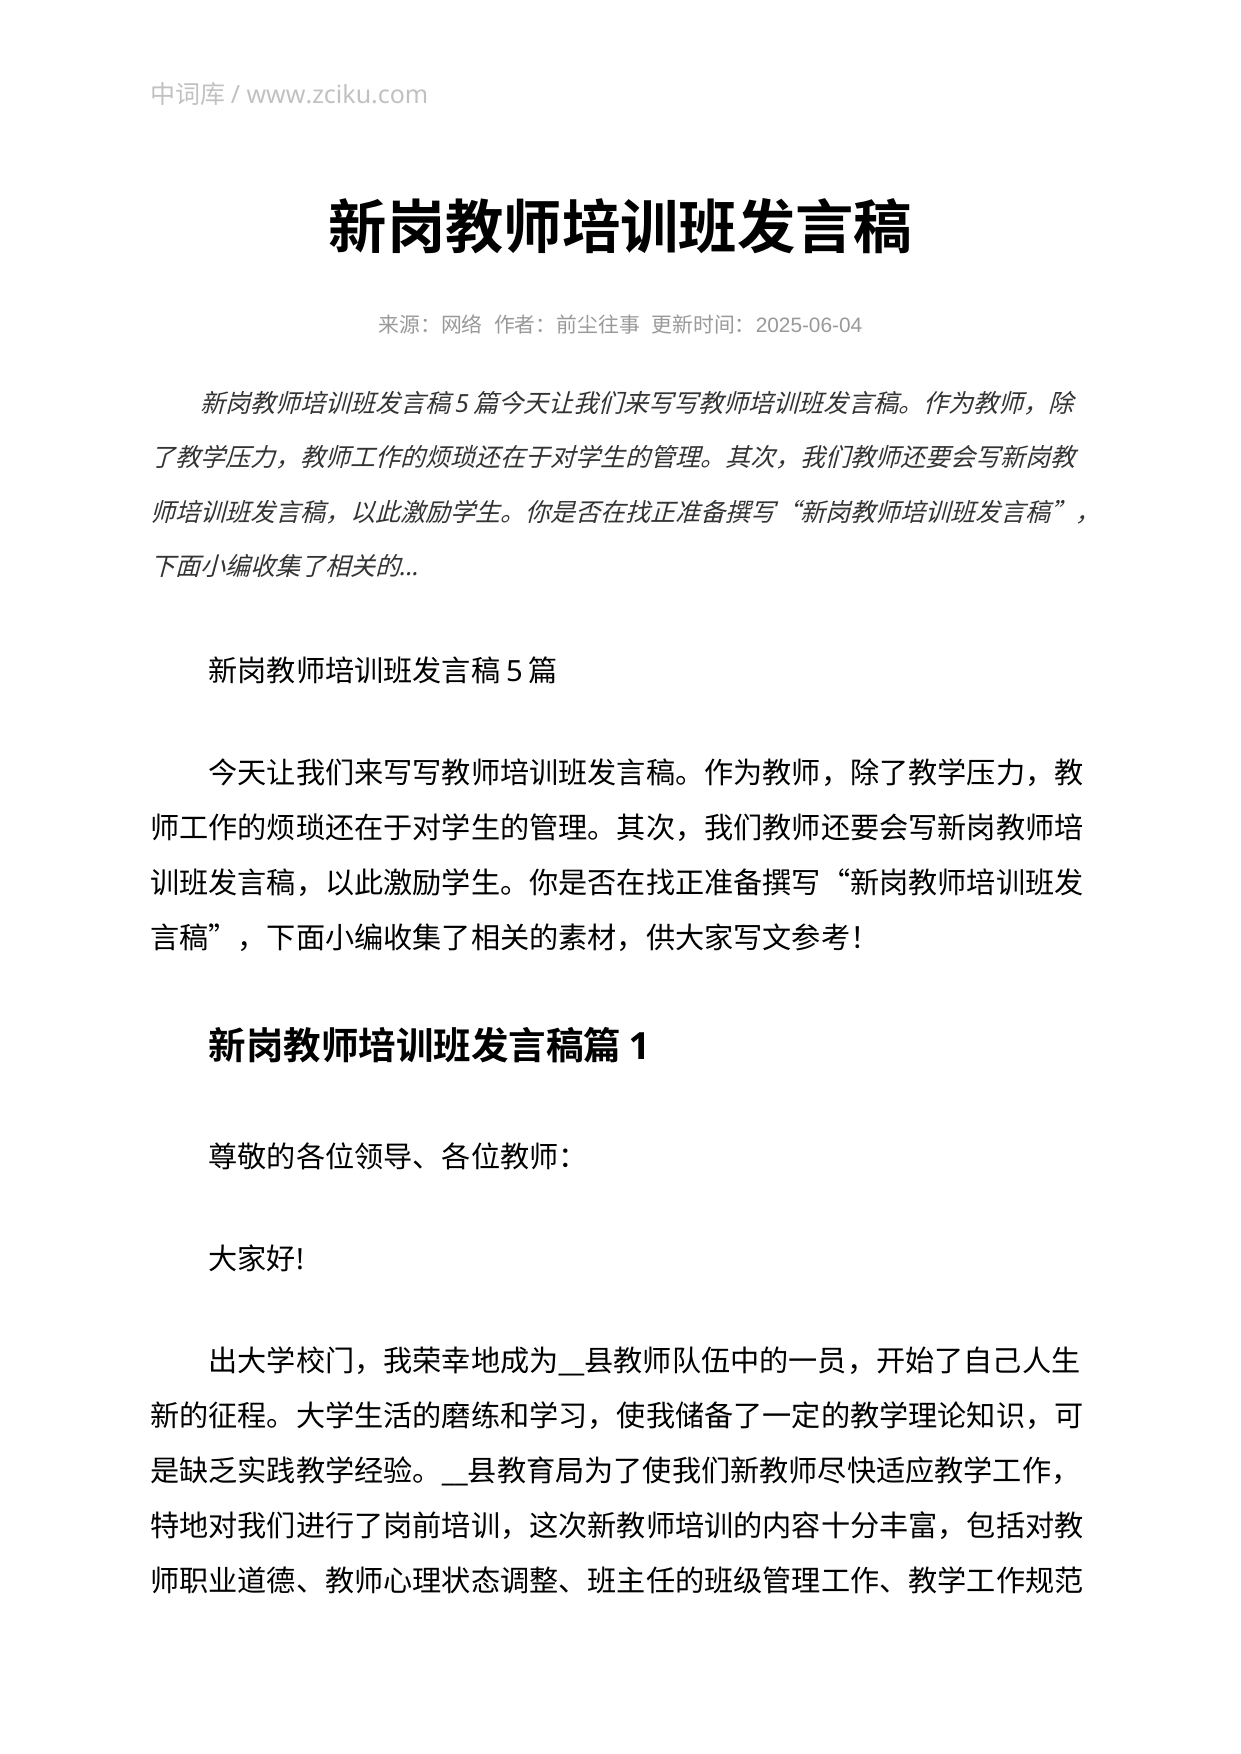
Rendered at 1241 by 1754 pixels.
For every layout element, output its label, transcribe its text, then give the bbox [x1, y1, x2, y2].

text 新岗教师培训班发言稿5篇 [150, 648, 1090, 690]
text 新岗教师培训班发言稿5篇今天让我们来写写教师培训班发言稿。作为教师，除了教学压力，教师工作的烦琐还在于对学生的管理。其次，我们教师还要会写新岗教师培训班发言稿，以此激励学生。你是否在找正准备撰写“新岗教师培训班发言稿”，下面小编收集了相关的... [150, 383, 1090, 583]
text 今天让我们来写写教师培训班发言稿。作为教师，除了教学压力，教师工作的烦琐还在于对学生的管理。其次，我们教师还要会写新岗教师培训班发言稿，以此激励学生。你是否在找正准备撰写“新岗教师培训班发言稿”，下面小编收集了相关的素材，供大家写文参考！ [150, 750, 1090, 957]
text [150, 1338, 1090, 1600]
text 新岗教师培训班发言稿篇1 [150, 1016, 1090, 1071]
subtitle 新岗教师培训班发言稿 [150, 181, 1090, 266]
text 尊敬的各位领导、各位教师： [150, 1134, 1090, 1176]
text 大家好! [150, 1236, 1090, 1278]
text 来源：网络 作者：前尘往事 更新时间：2025-06-04 [150, 313, 1090, 337]
